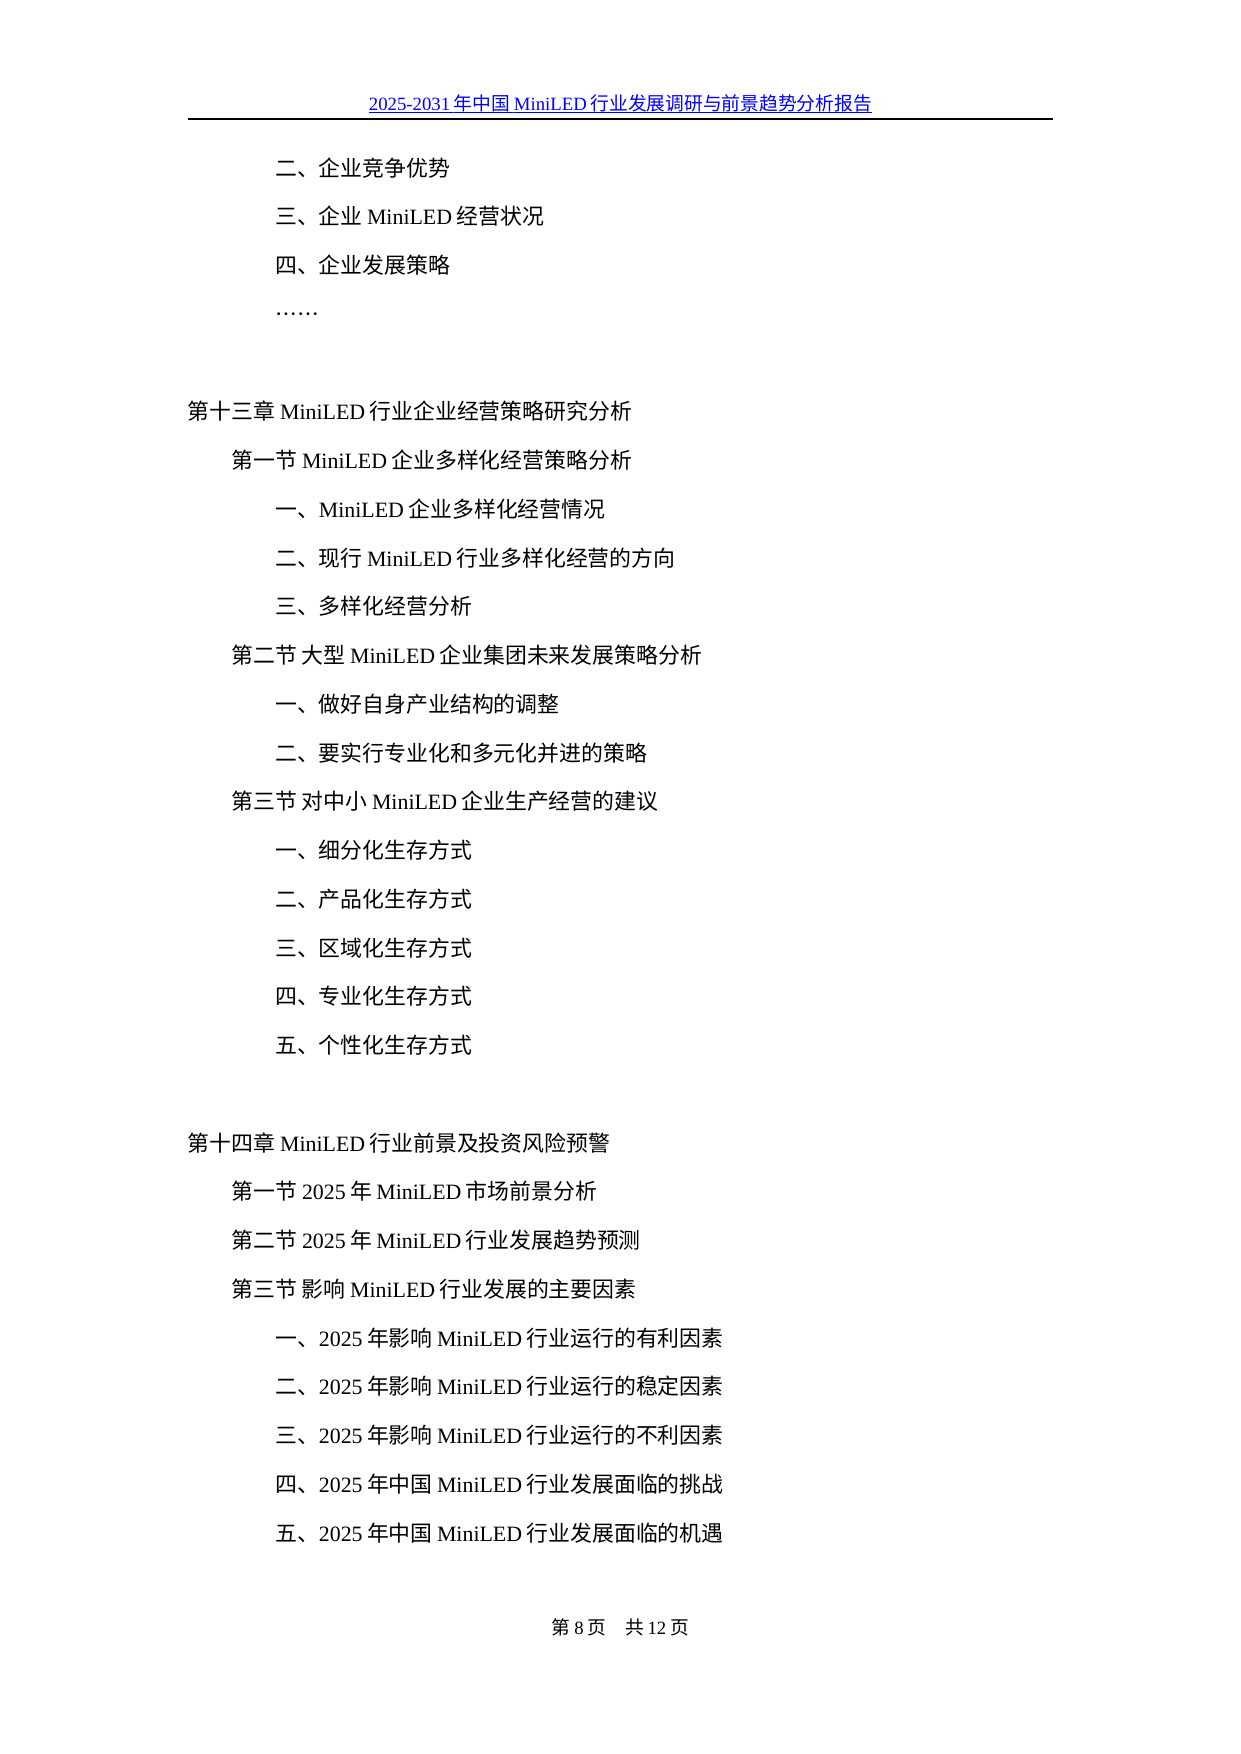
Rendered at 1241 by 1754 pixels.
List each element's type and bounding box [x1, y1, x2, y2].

text [187, 150, 1053, 1548]
